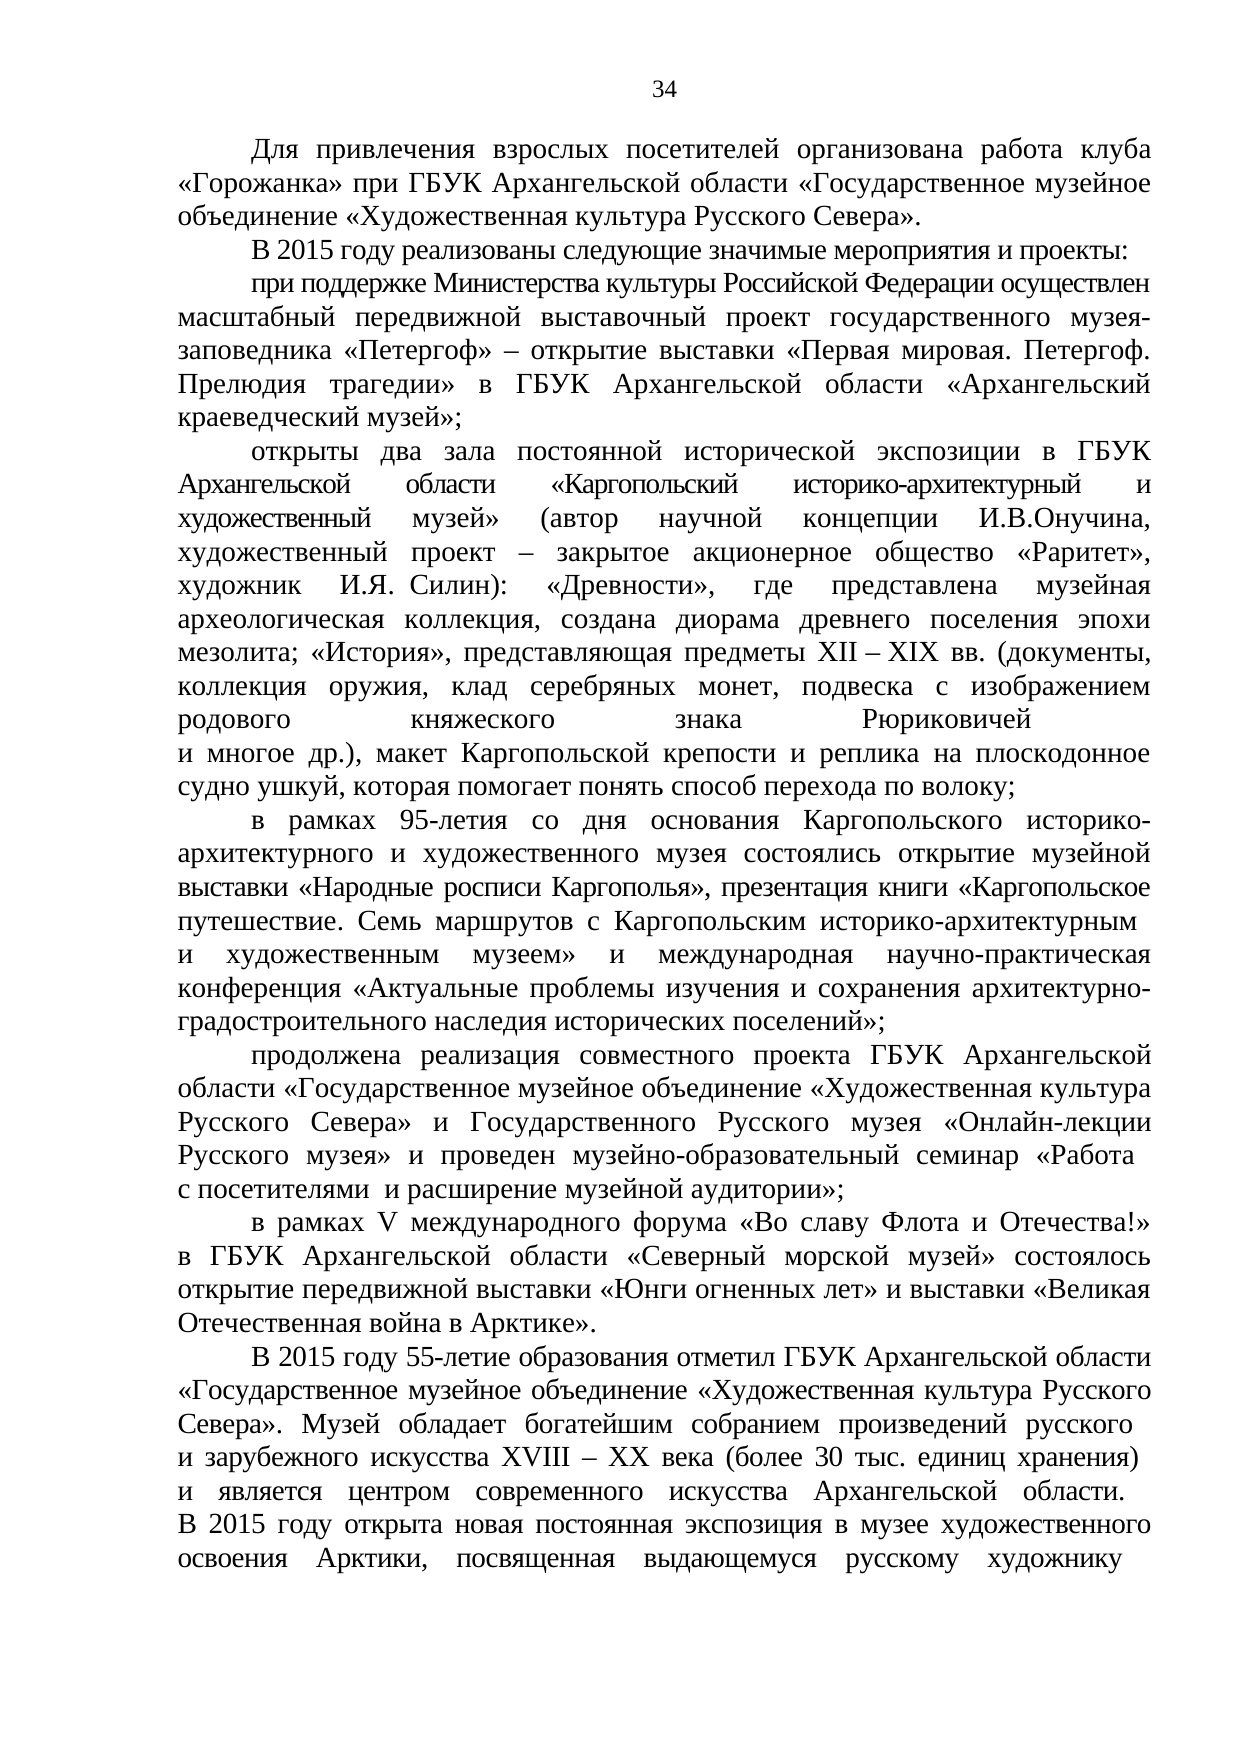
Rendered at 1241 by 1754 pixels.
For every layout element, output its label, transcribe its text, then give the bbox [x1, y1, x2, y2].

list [177, 1339, 1152, 1573]
text в рамках 95-летия со дня основания Каргопольского историко-архитектурного и художественного музея состоялись открытие музейной выставки «Народные росписи Каргополья», презентация книги «Каргопольское путешествие. Семь маршрутов с Каргопольским историко-архитектурным и художественным музеем» и международная научно-практическая конференция «Актуальные проблемы изучения и сохранения архитектурно-градостроительного наследия исторических поселений»; [177, 802, 1152, 1037]
text продолжена реализация совместного проекта ГБУК Архангельской области «Государственное музейное объединение «Художественная культура Русского Севера» и Государственного Русского музея «Онлайн-лекции Русского музея» и проведен музейно-образовательный семинар «Работа с посетителями и расширение музейной аудитории»; [177, 1037, 1152, 1204]
text В 2015 году реализованы следующие значимые мероприятия и проекты: [177, 232, 1152, 265]
text Для привлечения взрослых посетителей организована работа клуба «Горожанка» при ГБУК Архангельской области «Государственное музейное объединение «Художественная культура Русского Севера». [177, 131, 1152, 232]
text при поддержке Министерства культуры Российской Федерации осуществлен масштабный передвижной выставочный проект государственного музея-заповедника «Петергоф» – открытие выставки «Первая мировая. Петергоф. Прелюдия трагедии» в ГБУК Архангельской области «Архангельский краеведческий музей»; [177, 265, 1152, 433]
text в рамках V международного форума «Во славу Флота и Отечества!» в ГБУК Архангельской области «Северный морской музей» состоялось открытие передвижной выставки «Юнги огненных лет» и выставки «Великая Отечественная война в Арктике». [177, 1204, 1152, 1339]
text открыты два зала постоянной исторической экспозиции в ГБУК Архангельской области «Каргопольский историко-архитектурный и художественный музей» (автор научной концепции И.В.Онучина, художественный проект – закрытое акционерное общество «Раритет», художник И.Я. Силин): «Древности», где представлена музейная археологическая коллекция, создана диорама древнего поселения эпохи мезолита; «История», представляющая предметы XII – XIX вв. (документы, коллекция оружия, клад серебряных монет, подвеска с изображением родового княжеского знака Рюриковичей и многое др.), макет Каргопольской крепости и реплика на плоскодонное судно ушкуй, которая помогает понять способ перехода по волоку; [177, 433, 1152, 802]
